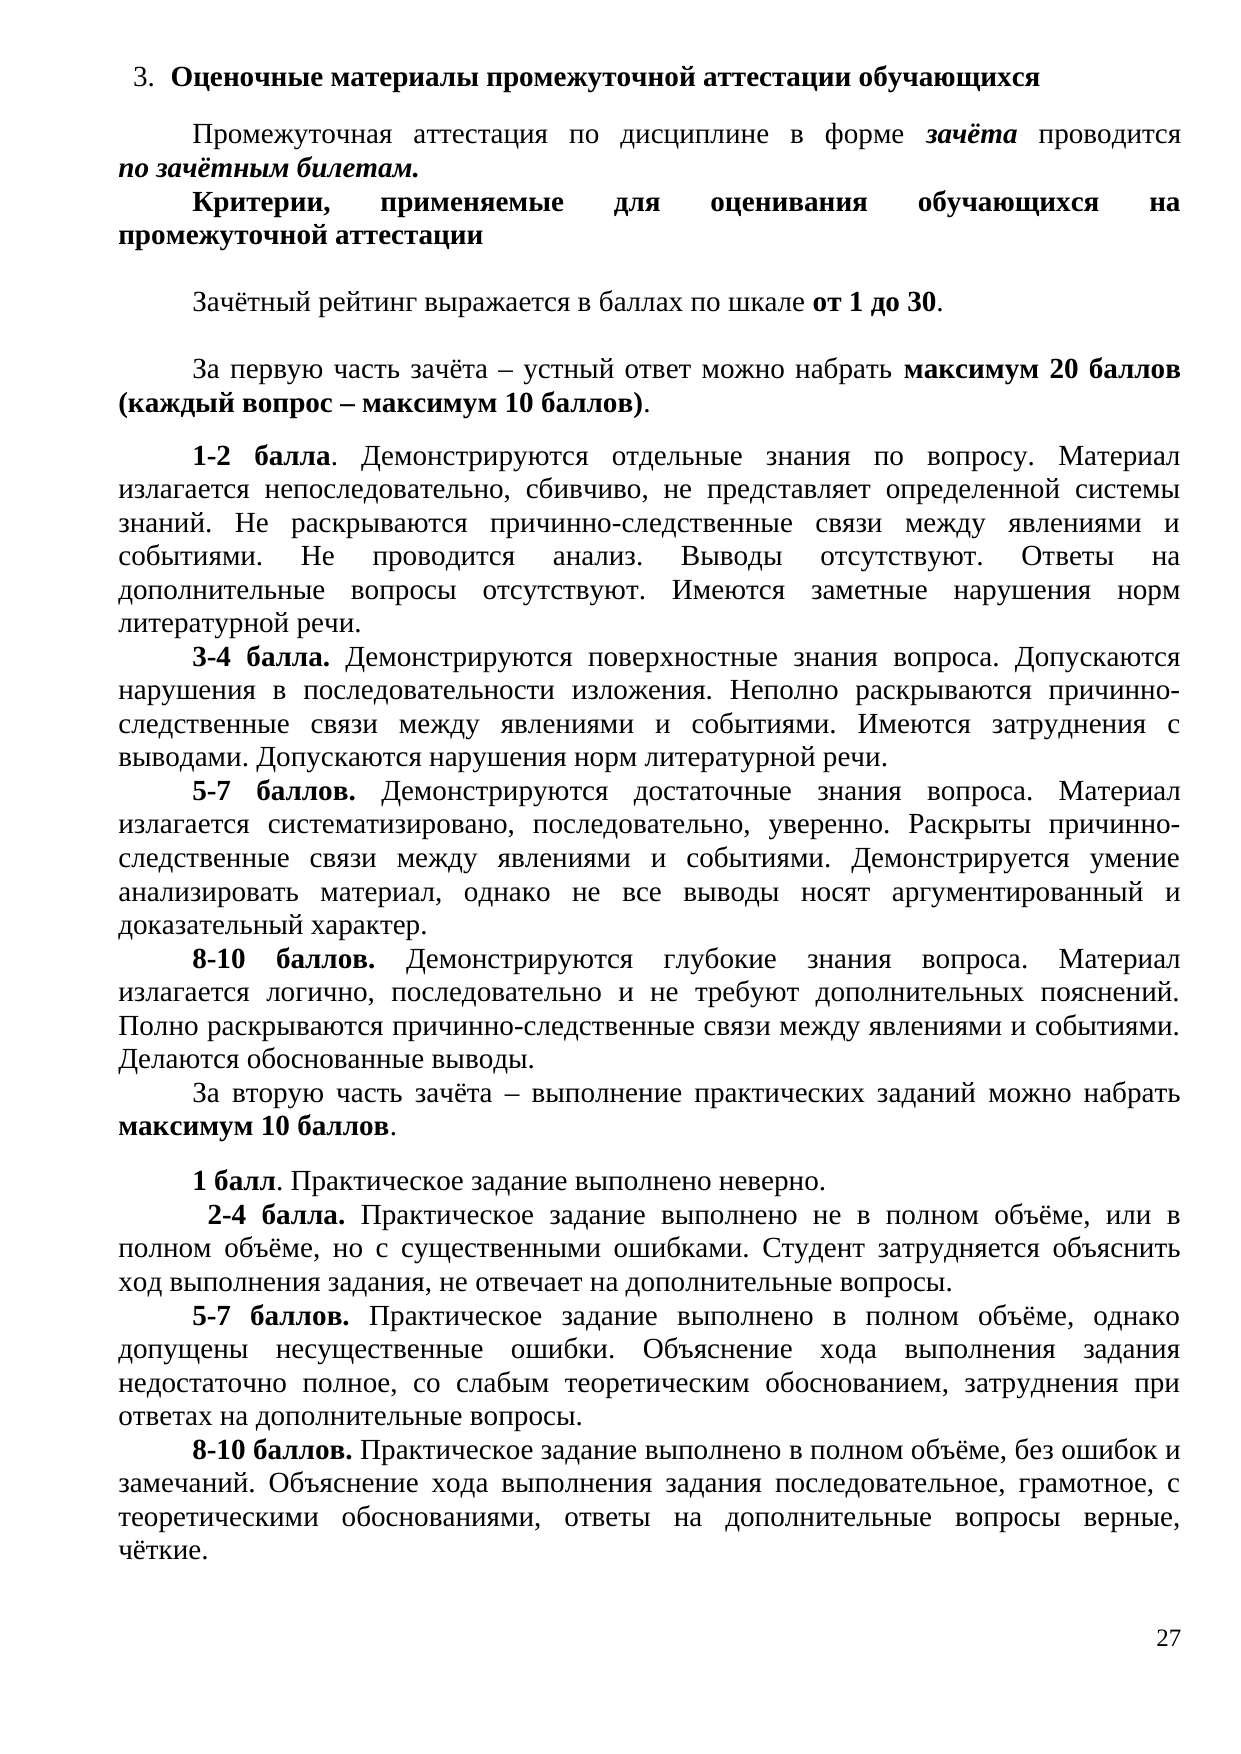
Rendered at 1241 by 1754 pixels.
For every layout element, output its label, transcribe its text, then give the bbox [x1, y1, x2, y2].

text 8-10 баллов. Практическое задание выполнено в полном объёме, без ошибок и замечаний. Объяснение хода выполнения задания последовательное, грамотное, с теоретическими обоснованиями, ответы на дополнительные вопросы верные, чёткие. [118, 1432, 1181, 1566]
text За первую часть зачёта – устный ответ можно набрать максимум 20 баллов (каждый вопрос – максимум 10 баллов). [118, 351, 1181, 418]
text За вторую часть зачёта – выполнение практических заданий можно набрать максимум 10 баллов. [118, 1075, 1181, 1142]
text 3-4 балла. Демонстрируются поверхностные знания вопроса. Допускаются нарушения в последовательности изложения. Неполно раскрываются причинно-следственные связи между явлениями и событиями. Имеются затруднения с выводами. Допускаются нарушения норм литературной речи. [118, 639, 1181, 773]
text 1 балл. Практическое задание выполнено неверно. [118, 1163, 1181, 1197]
text 5-7 баллов. Практическое задание выполнено в полном объёме, однако допущены несущественные ошибки. Объяснение хода выполнения задания недостаточно полное, со слабым теоретическим обоснованием, затруднения при ответах на дополнительные вопросы. [118, 1298, 1181, 1432]
text 2-4 балла. Практическое задание выполнено не в полном объёме, или в полном объёме, но с существенными ошибками. Студент затрудняется объяснить ход выполнения задания, не отвечает на дополнительные вопросы. [118, 1197, 1181, 1298]
text 5-7 баллов. Демонстрируются достаточные знания вопроса. Материал излагается систематизировано, последовательно, уверенно. Раскрыты причинно-следственные связи между явлениями и событиями. Демонстрируется умение анализировать материал, однако не все выводы носят аргументированный и доказательный характер. [118, 773, 1181, 941]
text Промежуточная аттестация по дисциплине в форме зачёта проводится по зачётным билетам. [118, 117, 1181, 184]
text Критерии, применяемые для оценивания обучающихся на промежуточной аттестации [118, 184, 1181, 251]
text 1-2 балла. Демонстрируются отдельные знания по вопросу. Материал излагается непоследовательно, сбивчиво, не представляет определенной системы знаний. Не раскрываются причинно-следственные связи между явлениями и событиями. Не проводится анализ. Выводы отсутствуют. Ответы на дополнительные вопросы отсутствуют. Имеются заметные нарушения норм литературной речи. [118, 438, 1181, 639]
list Оценочные материалы промежуточной аттестации обучающихся [133, 59, 1181, 93]
text 8-10 баллов. Демонстрируются глубокие знания вопроса. Материал излагается логично, последовательно и не требуют дополнительных пояснений. Полно раскрываются причинно-следственные связи между явлениями и событиями. Делаются обоснованные выводы. [118, 941, 1181, 1075]
text Зачётный рейтинг выражается в баллах по шкале от 1 до 30. [118, 284, 1181, 318]
